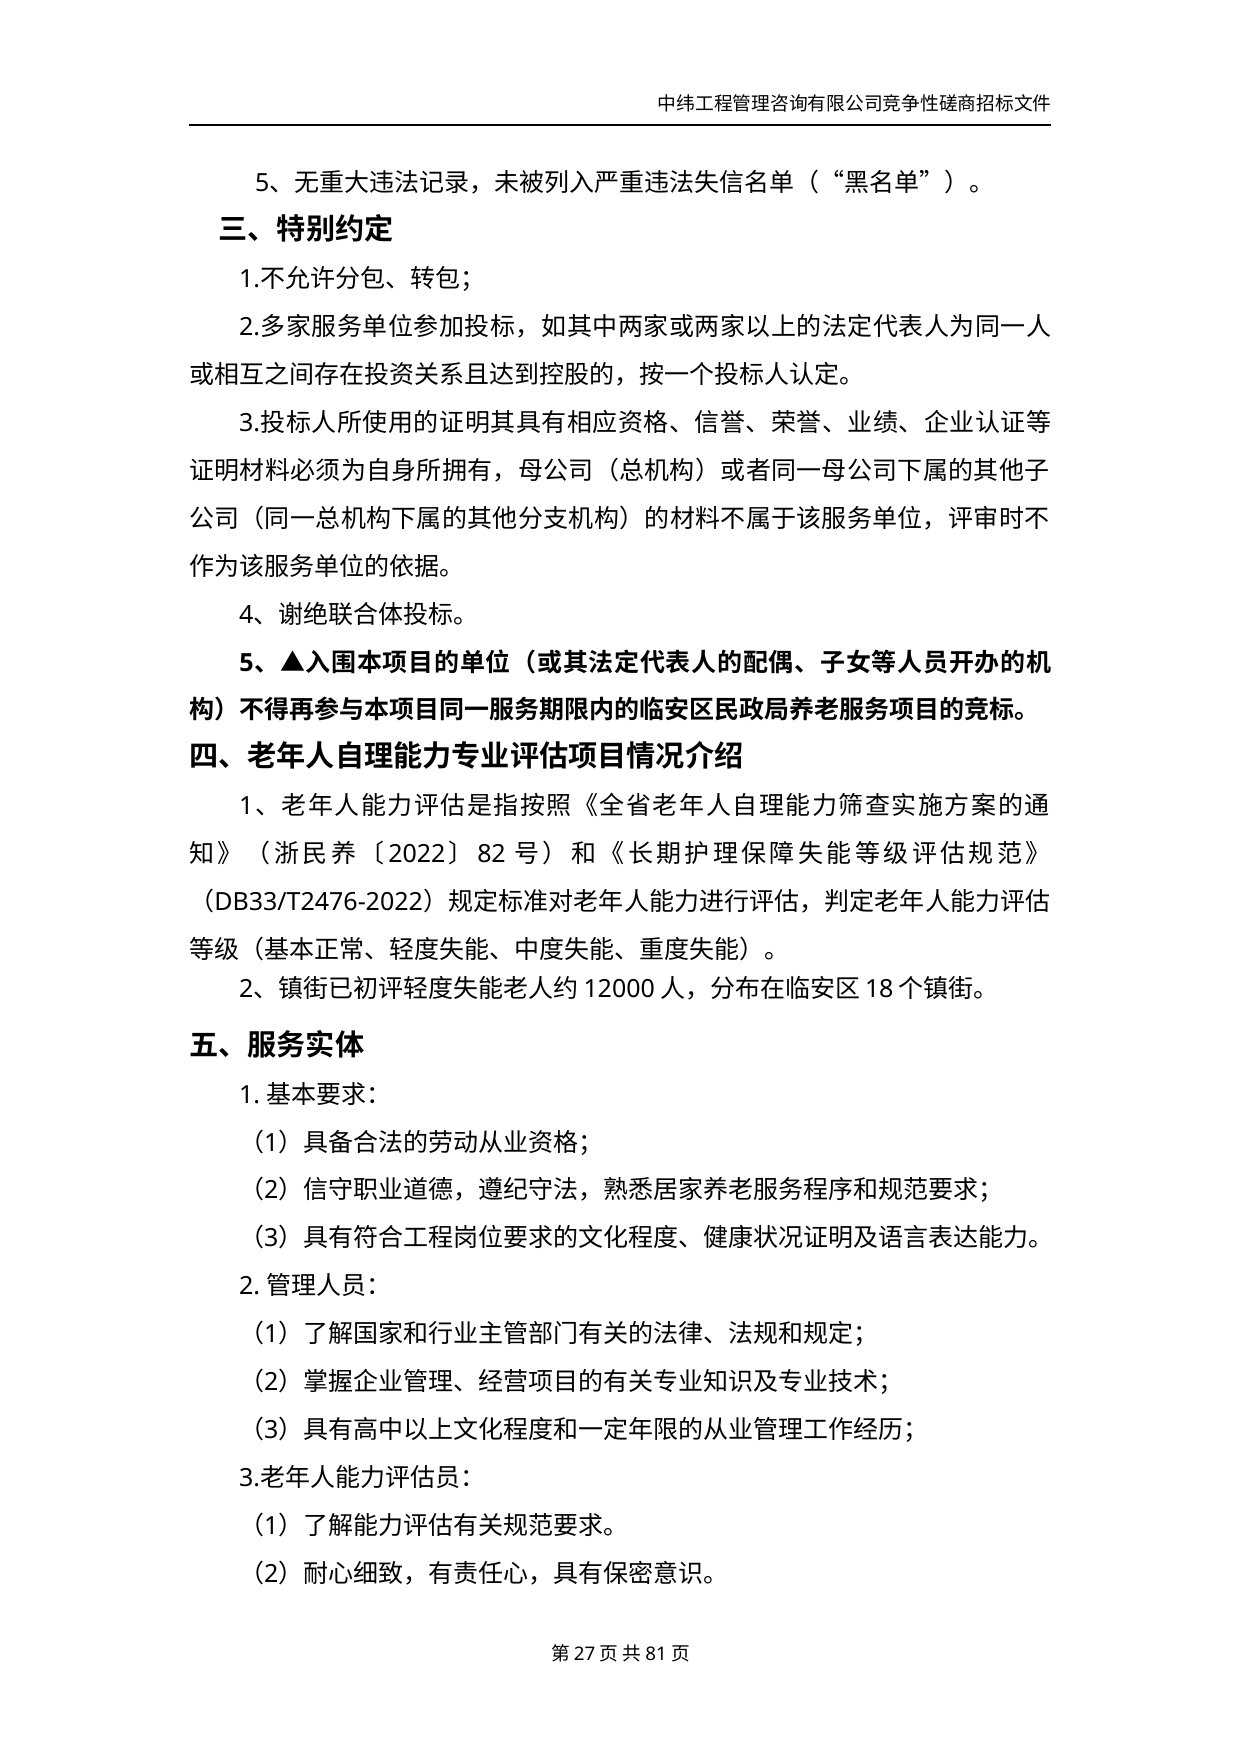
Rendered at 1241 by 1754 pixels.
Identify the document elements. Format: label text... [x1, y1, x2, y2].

text 5、无重大违法记录，未被列入严重违法失信名单（“黑名单”）。 [255, 153, 1051, 201]
text 3.投标人所使用的证明其具有相应资格、信誉、荣誉、业绩、企业认证等证明材料必须为自身所拥有，母公司（总机构）或者同一母公司下属的其他子公司（同一总机构下属的其他分支机构）的材料不属于该服务单位，评审时不作为该服务单位的依据。 [189, 393, 1051, 585]
text （3）具有高中以上文化程度和一定年限的从业管理工作经历； [189, 1400, 1051, 1448]
text 四、老年人自理能力专业评估项目情况介绍 [189, 728, 1051, 776]
text 五、服务实体 [189, 1017, 1051, 1065]
text 2.多家服务单位参加投标，如其中两家或两家以上的法定代表人为同一人或相互之间存在投资关系且达到控股的，按一个投标人认定。 [189, 297, 1051, 393]
text 2、镇街已初评轻度失能老人约12000人，分布在临安区18个镇街。 [189, 968, 1051, 1004]
text （2）耐心细致，有责任心，具有保密意识。 [189, 1544, 1051, 1592]
text （2）信守职业道德，遵纪守法，熟悉居家养老服务程序和规范要求； [189, 1161, 1051, 1208]
text （3）具有符合工程岗位要求的文化程度、健康状况证明及语言表达能力。 [189, 1208, 1051, 1256]
text （1）具备合法的劳动从业资格； [189, 1113, 1051, 1161]
text 三、特别约定 [189, 201, 1051, 249]
text （2）掌握企业管理、经营项目的有关专业知识及专业技术； [189, 1352, 1051, 1400]
text （1）了解能力评估有关规范要求。 [189, 1496, 1051, 1544]
text 2. 管理人员： [189, 1256, 1051, 1304]
text 1、老年人能力评估是指按照《全省老年人自理能力筛查实施方案的通知》（浙民养〔2022〕82号）和《长期护理保障失能等级评估规范》（DB33/T2476-2022）规定标准对老年人能力进行评估，判定老年人能力评估等级（基本正常、轻度失能、中度失能、重度失能）。 [189, 776, 1051, 968]
text 5、▲入围本项目的单位（或其法定代表人的配偶、子女等人员开办的机构）不得再参与本项目同一服务期限内的临安区民政局养老服务项目的竞标。 [189, 633, 1051, 728]
text （1）了解国家和行业主管部门有关的法律、法规和规定； [189, 1304, 1051, 1352]
text 3.老年人能力评估员： [189, 1448, 1051, 1496]
text 1. 基本要求： [189, 1065, 1051, 1113]
text 4、谢绝联合体投标。 [189, 585, 1051, 633]
text 1.不允许分包、转包； [189, 249, 1051, 297]
